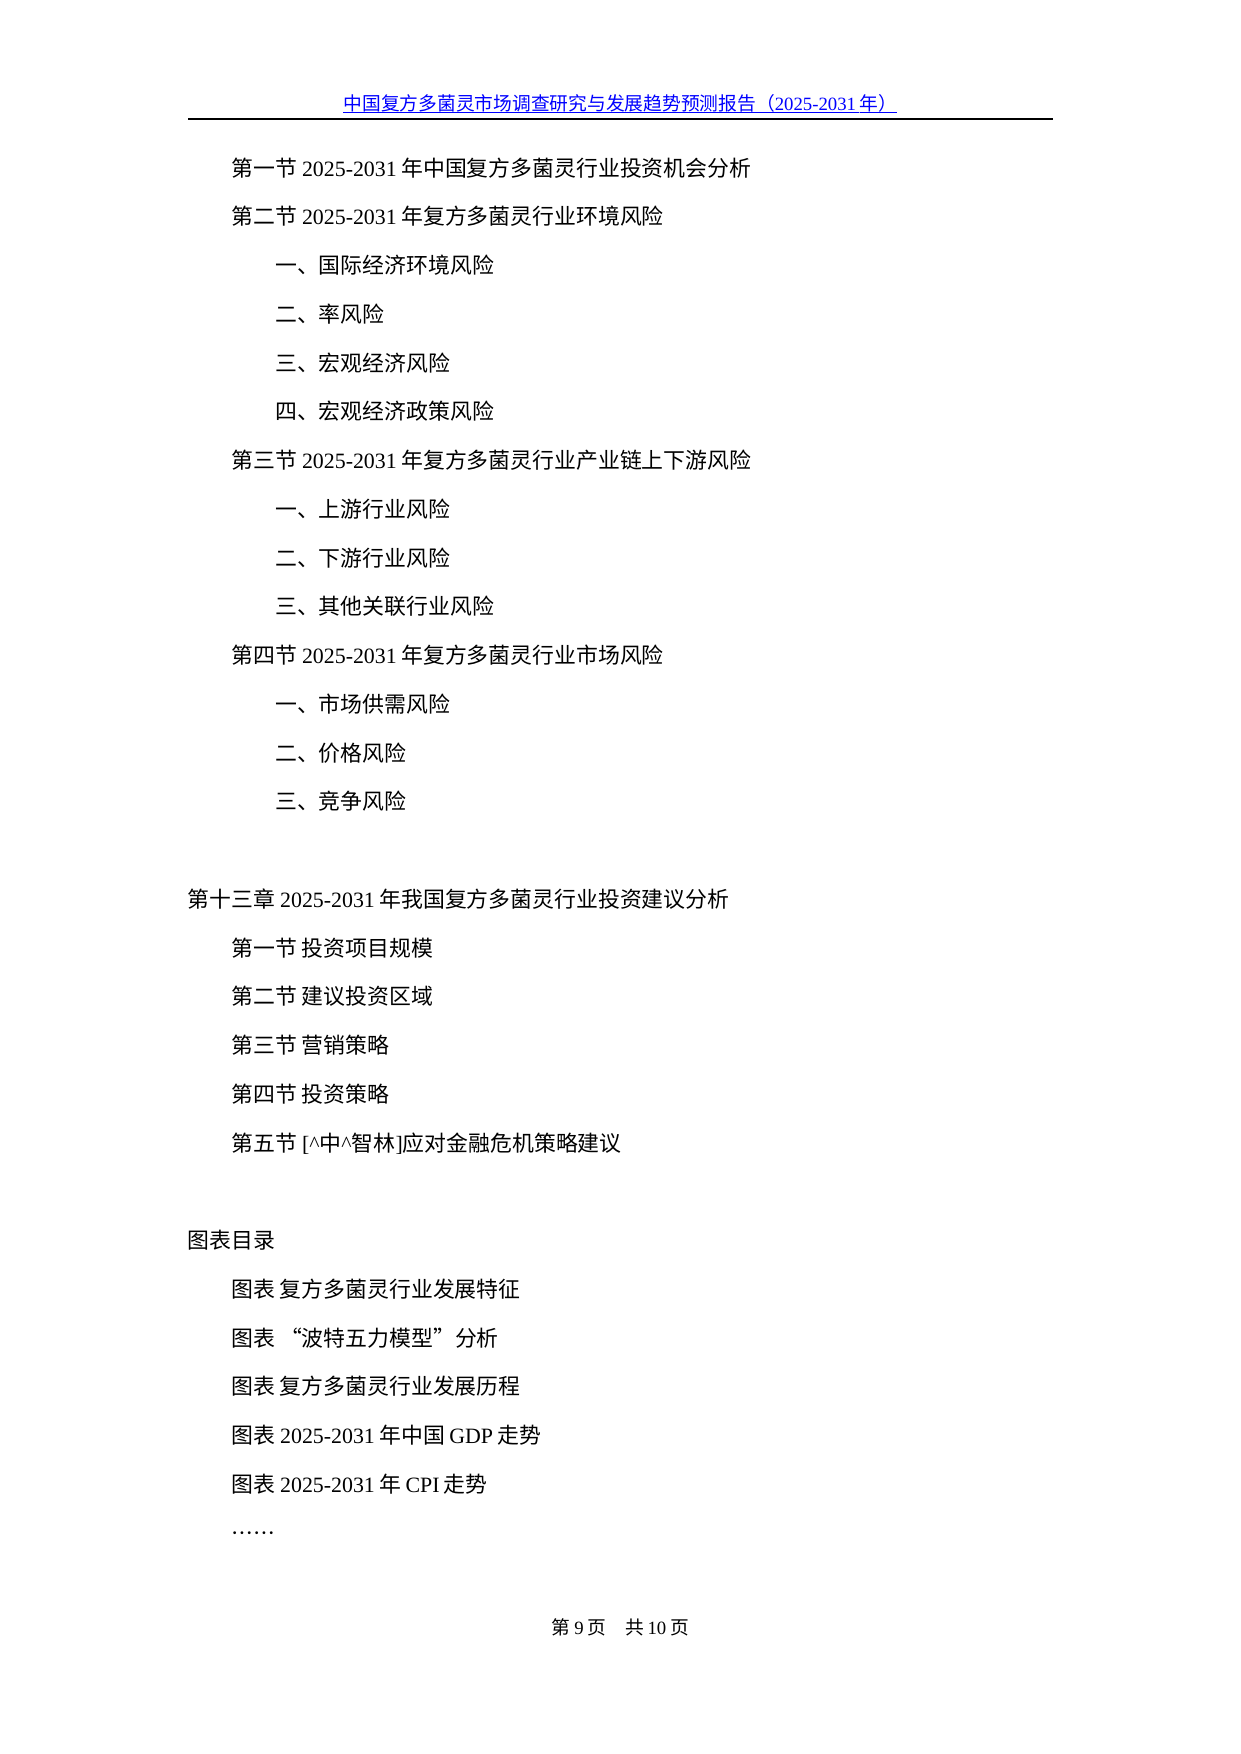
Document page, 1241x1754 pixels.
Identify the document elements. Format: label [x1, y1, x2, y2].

text [187, 150, 1053, 1548]
